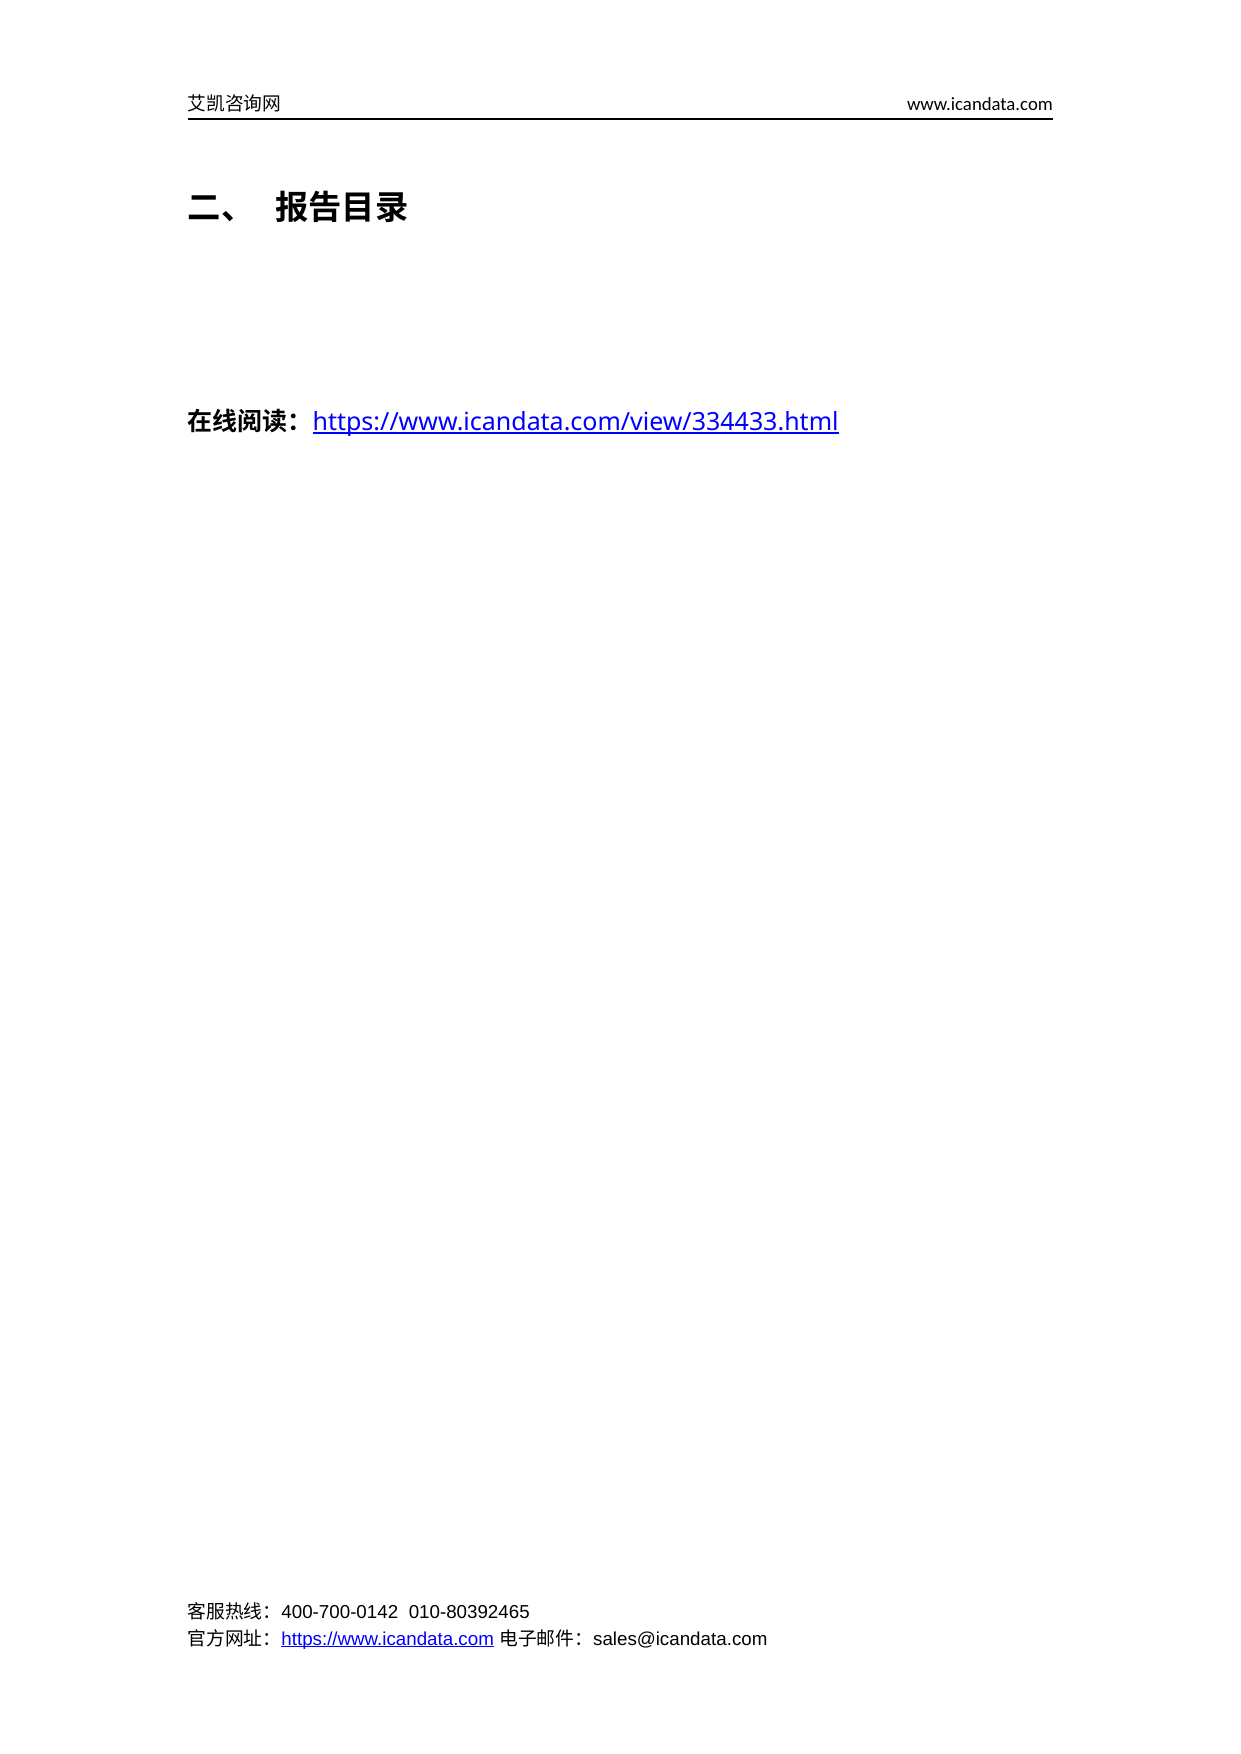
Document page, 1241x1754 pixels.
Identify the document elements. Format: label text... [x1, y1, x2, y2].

subtitle 报告目录 [187, 172, 1053, 237]
text 在线阅读：https://www.icandata.com/view/334433.html [187, 387, 1053, 452]
